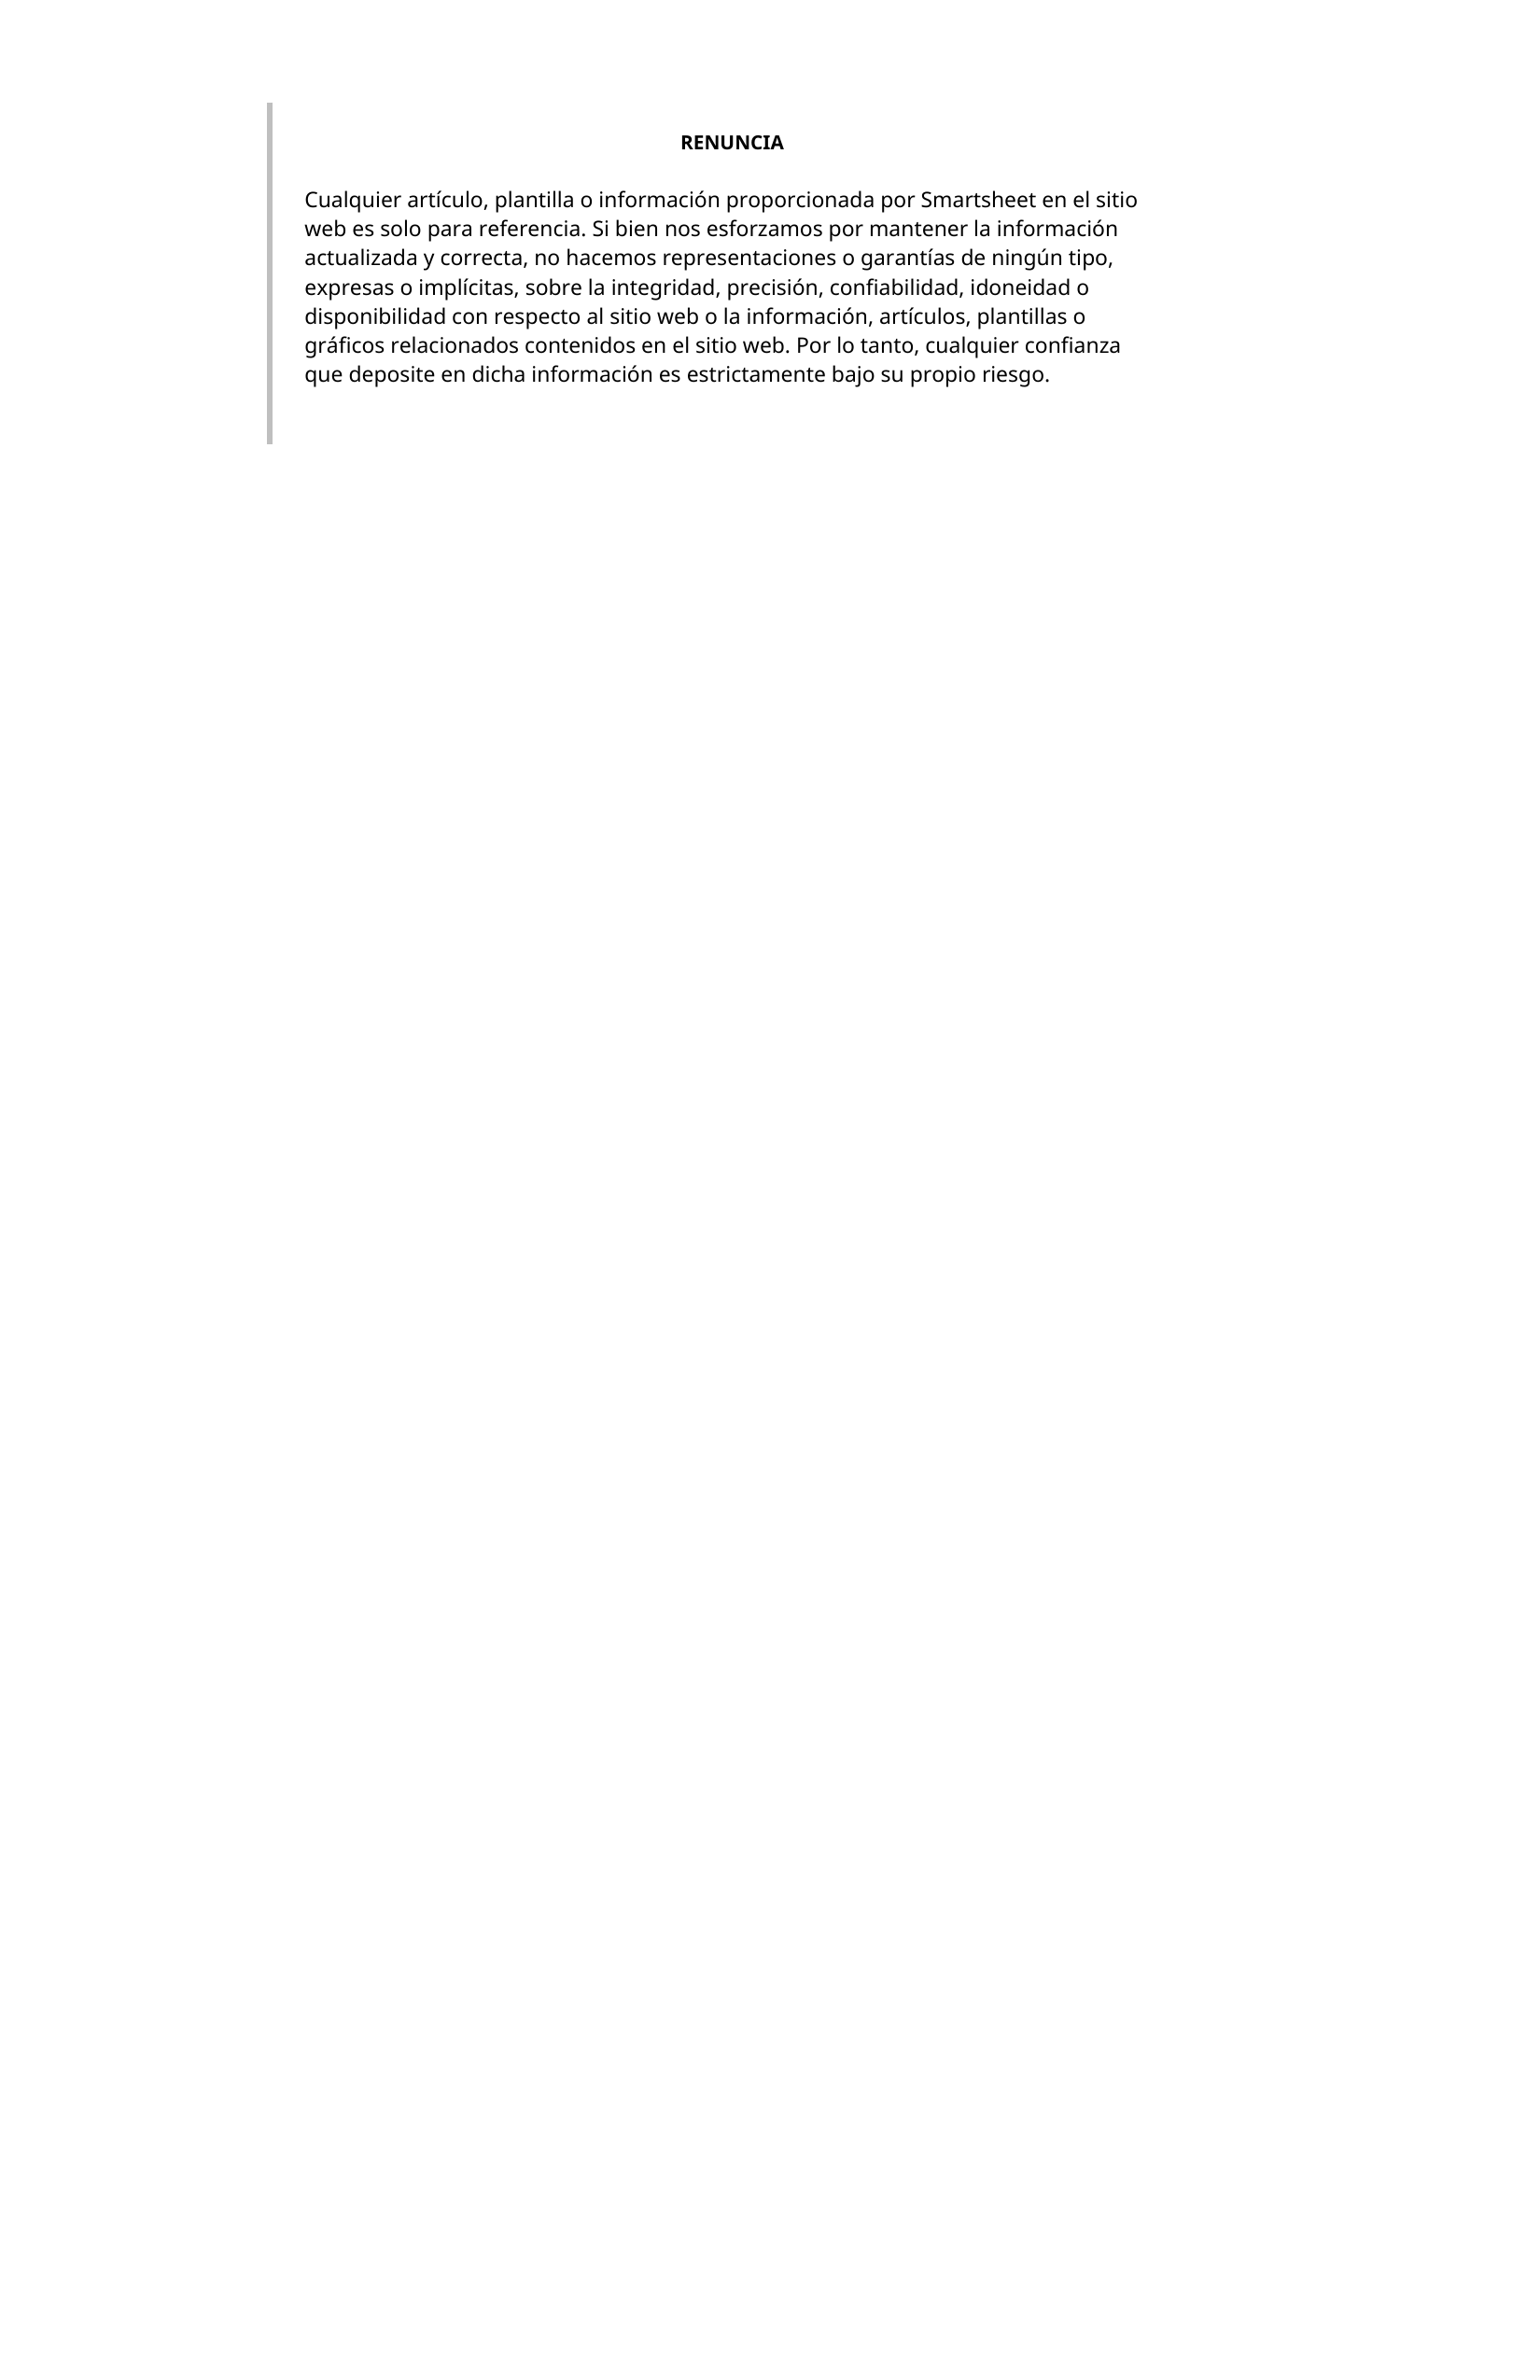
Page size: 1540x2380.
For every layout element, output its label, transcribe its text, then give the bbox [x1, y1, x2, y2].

table_header RENUNCIA Cualquier artículo, plantilla o información proporcionada por Smartsheet en el sitio web es solo para referencia. Si bien nos esforzamos por mantener la información actualizada y correcta, no hacemos representaciones o garantías de ningún tipo, expresas o implícitas, sobre la integridad, precisión, confiabilidad, idoneidad o disponibilidad con respecto al sitio web o la información, artículos, plantillas o gráficos relacionados contenidos en el sitio web. Por lo tanto, cualquier confianza que deposite en dicha información es estrictamente bajo su propio riesgo. [273, 103, 1170, 444]
